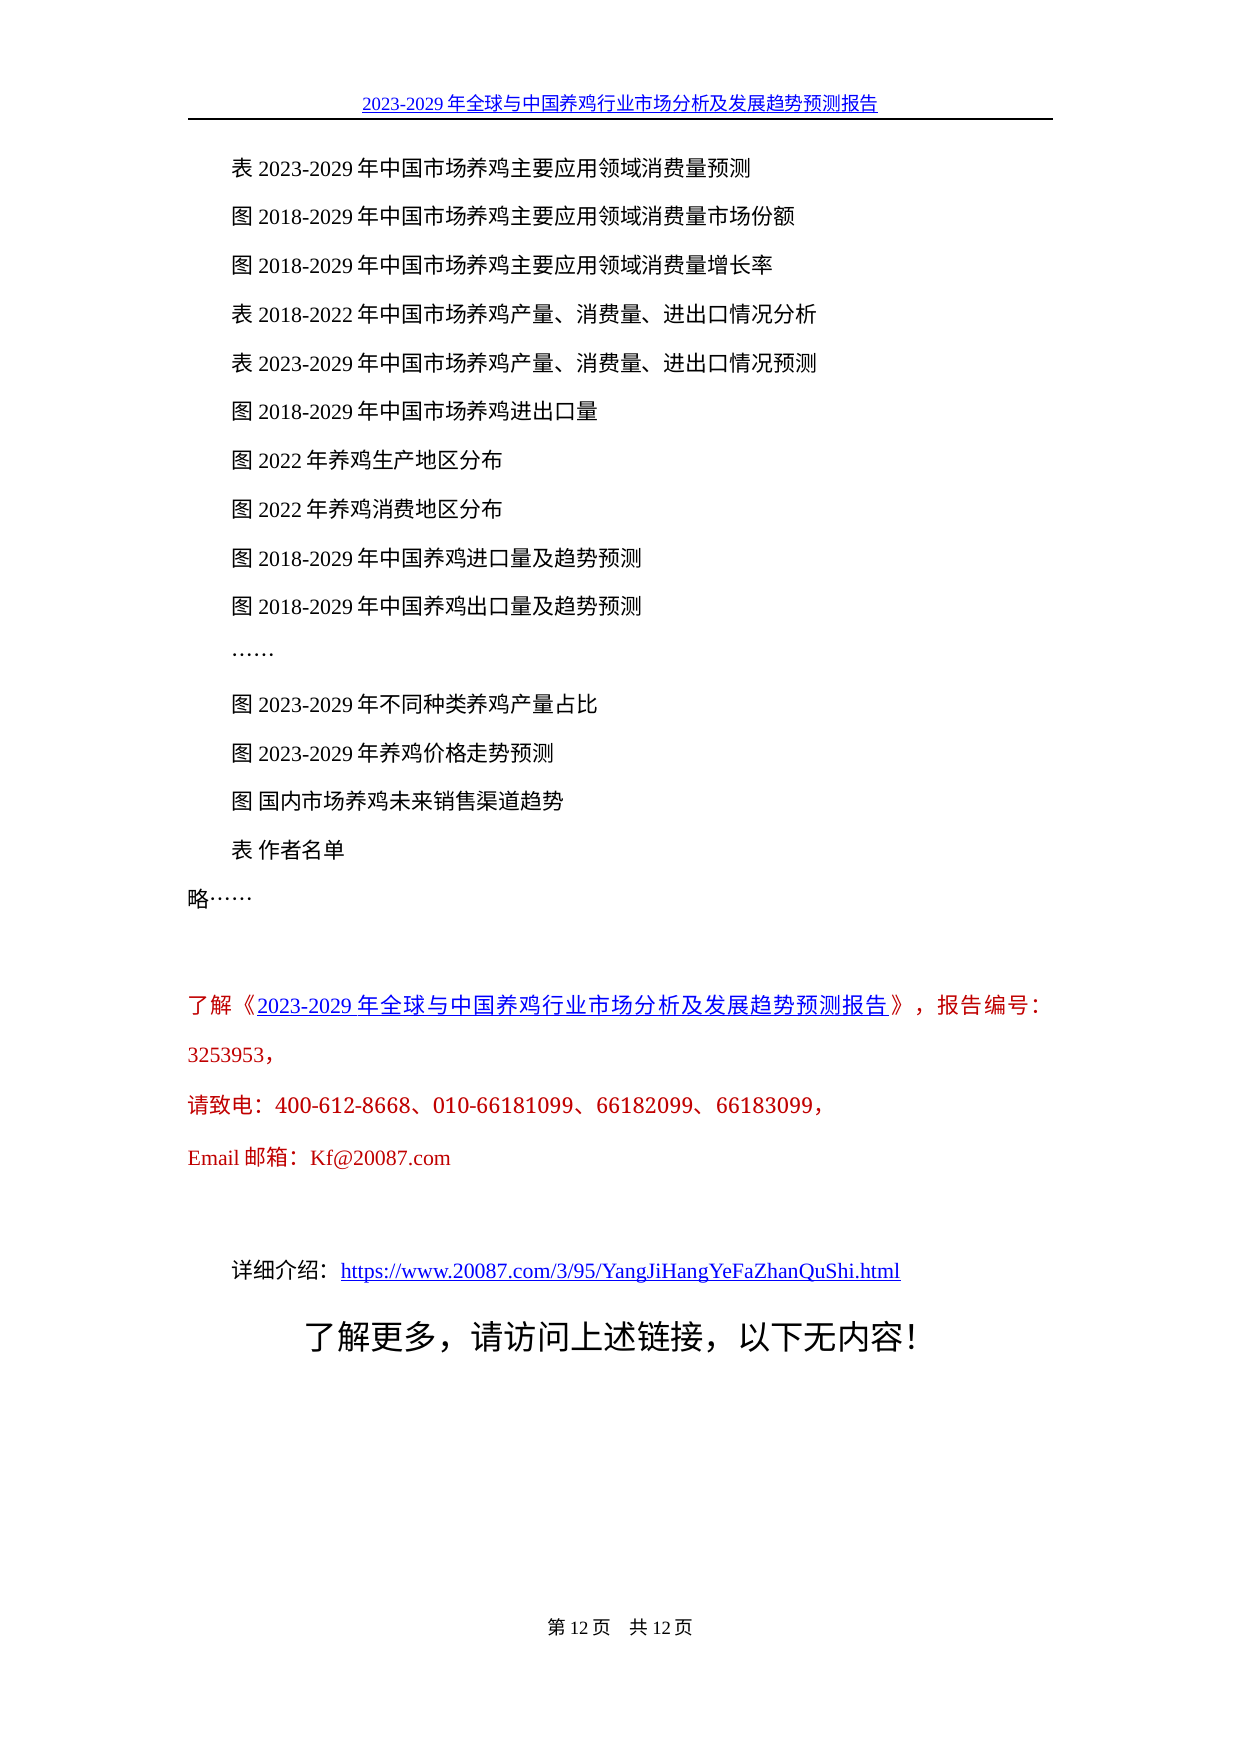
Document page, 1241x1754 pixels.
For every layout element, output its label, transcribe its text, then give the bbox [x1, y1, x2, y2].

text 了解《2023-2029年全球与中国养鸡行业市场分析及发展趋势预测报告》，报告编号：3253953， [187, 988, 1053, 1069]
text 详细介绍：https://www.20087.com/3/95/YangJiHangYeFaZhanQuShi.html [187, 1253, 1053, 1285]
text 请致电：400-612-8668、010-66181099、66182099、66183099， [187, 1088, 1053, 1121]
text Email邮箱：Kf@20087.com [187, 1140, 1053, 1172]
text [187, 150, 1053, 914]
title 了解更多，请访问上述链接，以下无内容！ [187, 1303, 1053, 1368]
